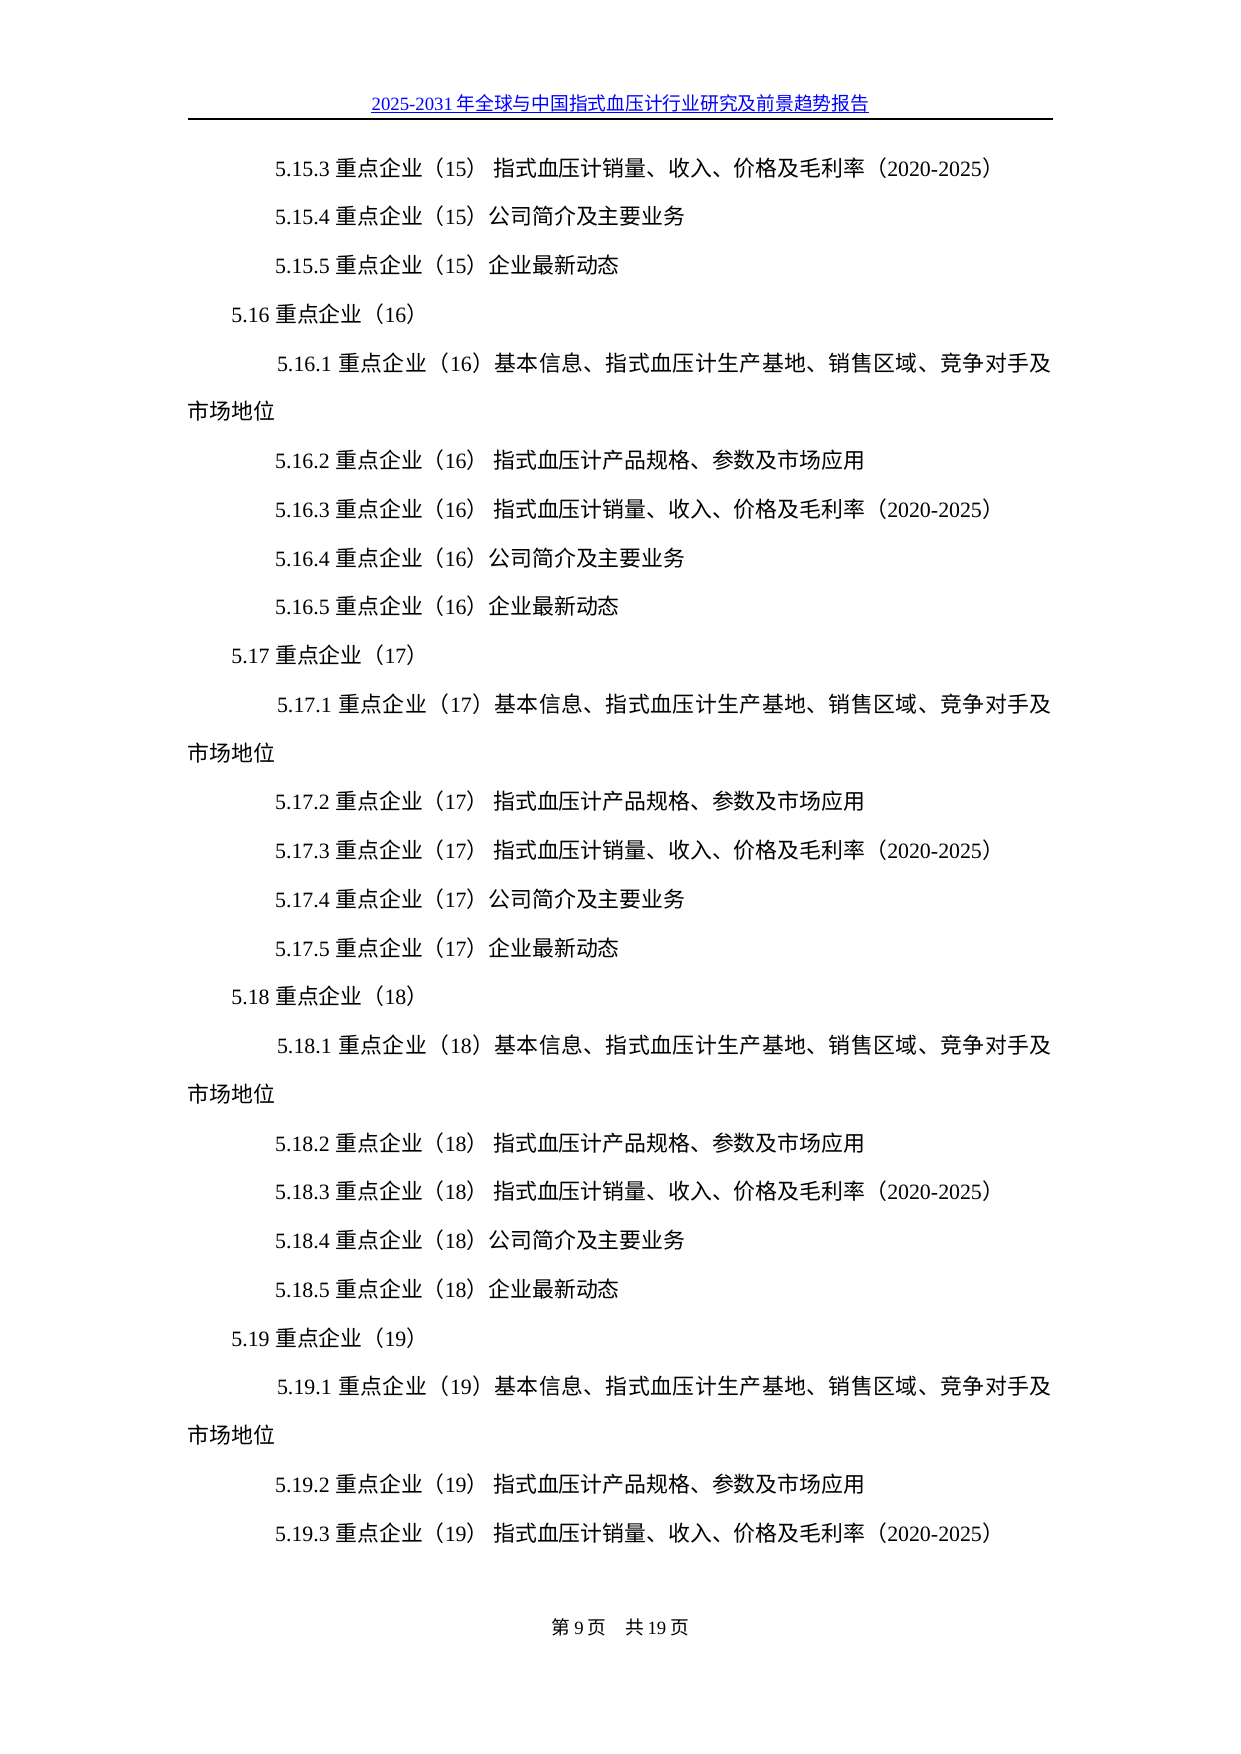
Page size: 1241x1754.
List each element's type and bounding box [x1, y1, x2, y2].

text [187, 150, 1053, 1548]
